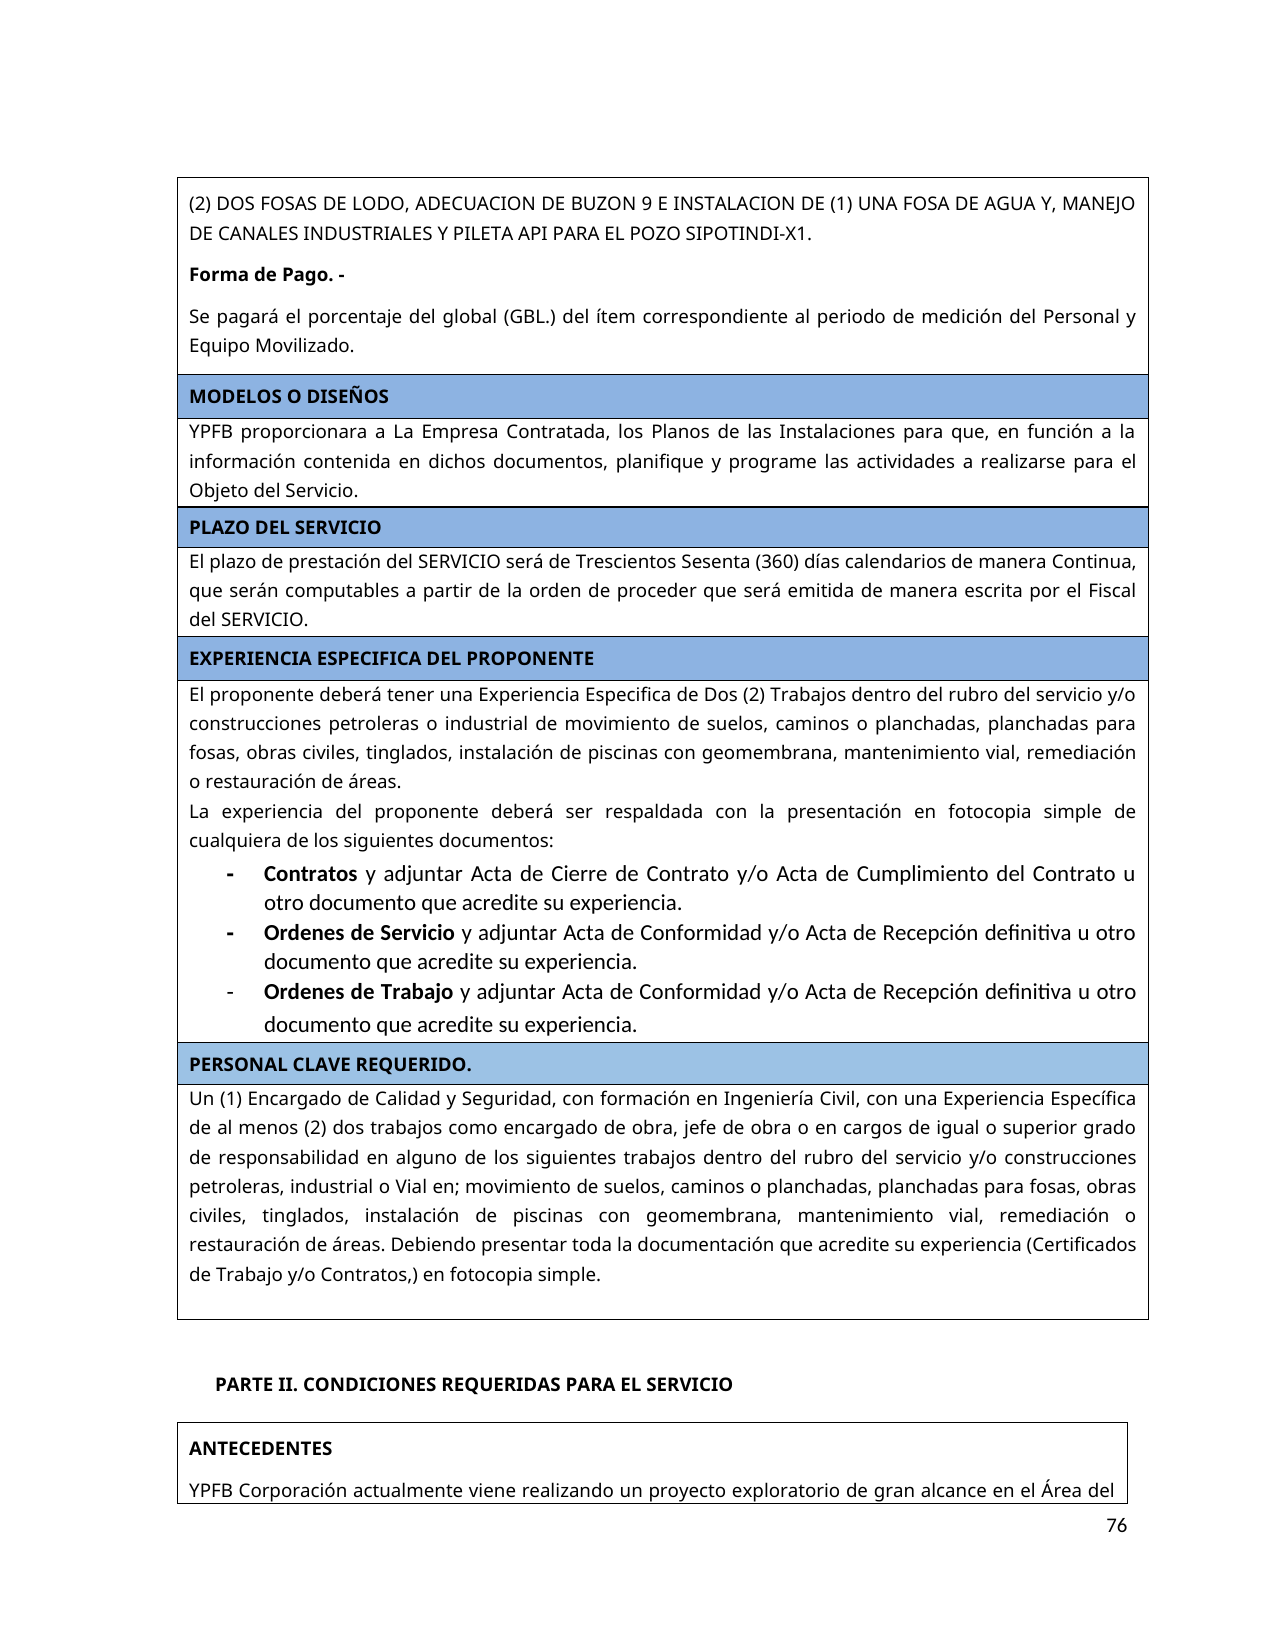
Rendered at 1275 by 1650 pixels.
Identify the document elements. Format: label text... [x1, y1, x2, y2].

table_cell PERSONAL CLAVE REQUERIDO. [178, 1043, 1148, 1084]
table_cell PLAZO DEL SERVICIO [178, 508, 1148, 547]
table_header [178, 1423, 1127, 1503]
text PARTE II. CONDICIONES REQUERIDAS PARA EL SERVICIO [215, 1371, 1127, 1397]
table_cell EXPERIENCIA ESPECIFICA DEL PROPONENTE [178, 637, 1148, 680]
table_cell YPFB proporcionara a La Empresa Contratada, los Planos de las Instalaciones para que, en función a la información contenida en dichos documentos, planifique y programe las actividades a realizarse para el Objeto del Servicio. [178, 419, 1148, 506]
table_cell El proponente deberá tener una Experiencia Especifica de Dos (2) Trabajos dentro del rubro del servicio y/o construcciones petroleras o industrial de movimiento de suelos, caminos o planchadas, planchadas para fosas, obras civiles, tinglados, instalación de piscinas con geomembrana, mantenimiento vial, remediación o restauración de áreas. La experiencia del proponente deberá ser respaldada con la presentación en fotocopia simple de cualquiera de los siguientes documentos: Contratos y adjuntar Acta de Cierre de Contrato y/o Acta de Cumplimiento del Contrato u otro documento que acredite su experiencia. Ordenes de Servicio y adjuntar Acta de Conformidad y/o Acta de Recepción definitiva u otro documento que acredite su experiencia. Ordenes de Trabajo y adjuntar Acta de Conformidad y/o Acta de Recepción definitiva u otro documento que acredite su experiencia. [178, 681, 1148, 1042]
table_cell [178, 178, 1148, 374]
table_cell El plazo de prestación del SERVICIO será de Trescientos Sesenta (360) días calendarios de manera Continua, que serán computables a partir de la orden de proceder que será emitida de manera escrita por el Fiscal del SERVICIO. [178, 548, 1148, 636]
table_cell Un (1) Encargado de Calidad y Seguridad, con formación en Ingeniería Civil, con una Experiencia Específica de al menos (2) dos trabajos como encargado de obra, jefe de obra o en cargos de igual o superior grado de responsabilidad en alguno de los siguientes trabajos dentro del rubro del servicio y/o construcciones petroleras, industrial o Vial en; movimiento de suelos, caminos o planchadas, planchadas para fosas, obras civiles, tinglados, instalación de piscinas con geomembrana, mantenimiento vial, remediación o restauración de áreas. Debiendo presentar toda la documentación que acredite su experiencia (Certificados de Trabajo y/o Contratos,) en fotocopia simple. [178, 1085, 1148, 1319]
table_cell MODELOS O DISEÑOS [178, 375, 1148, 418]
